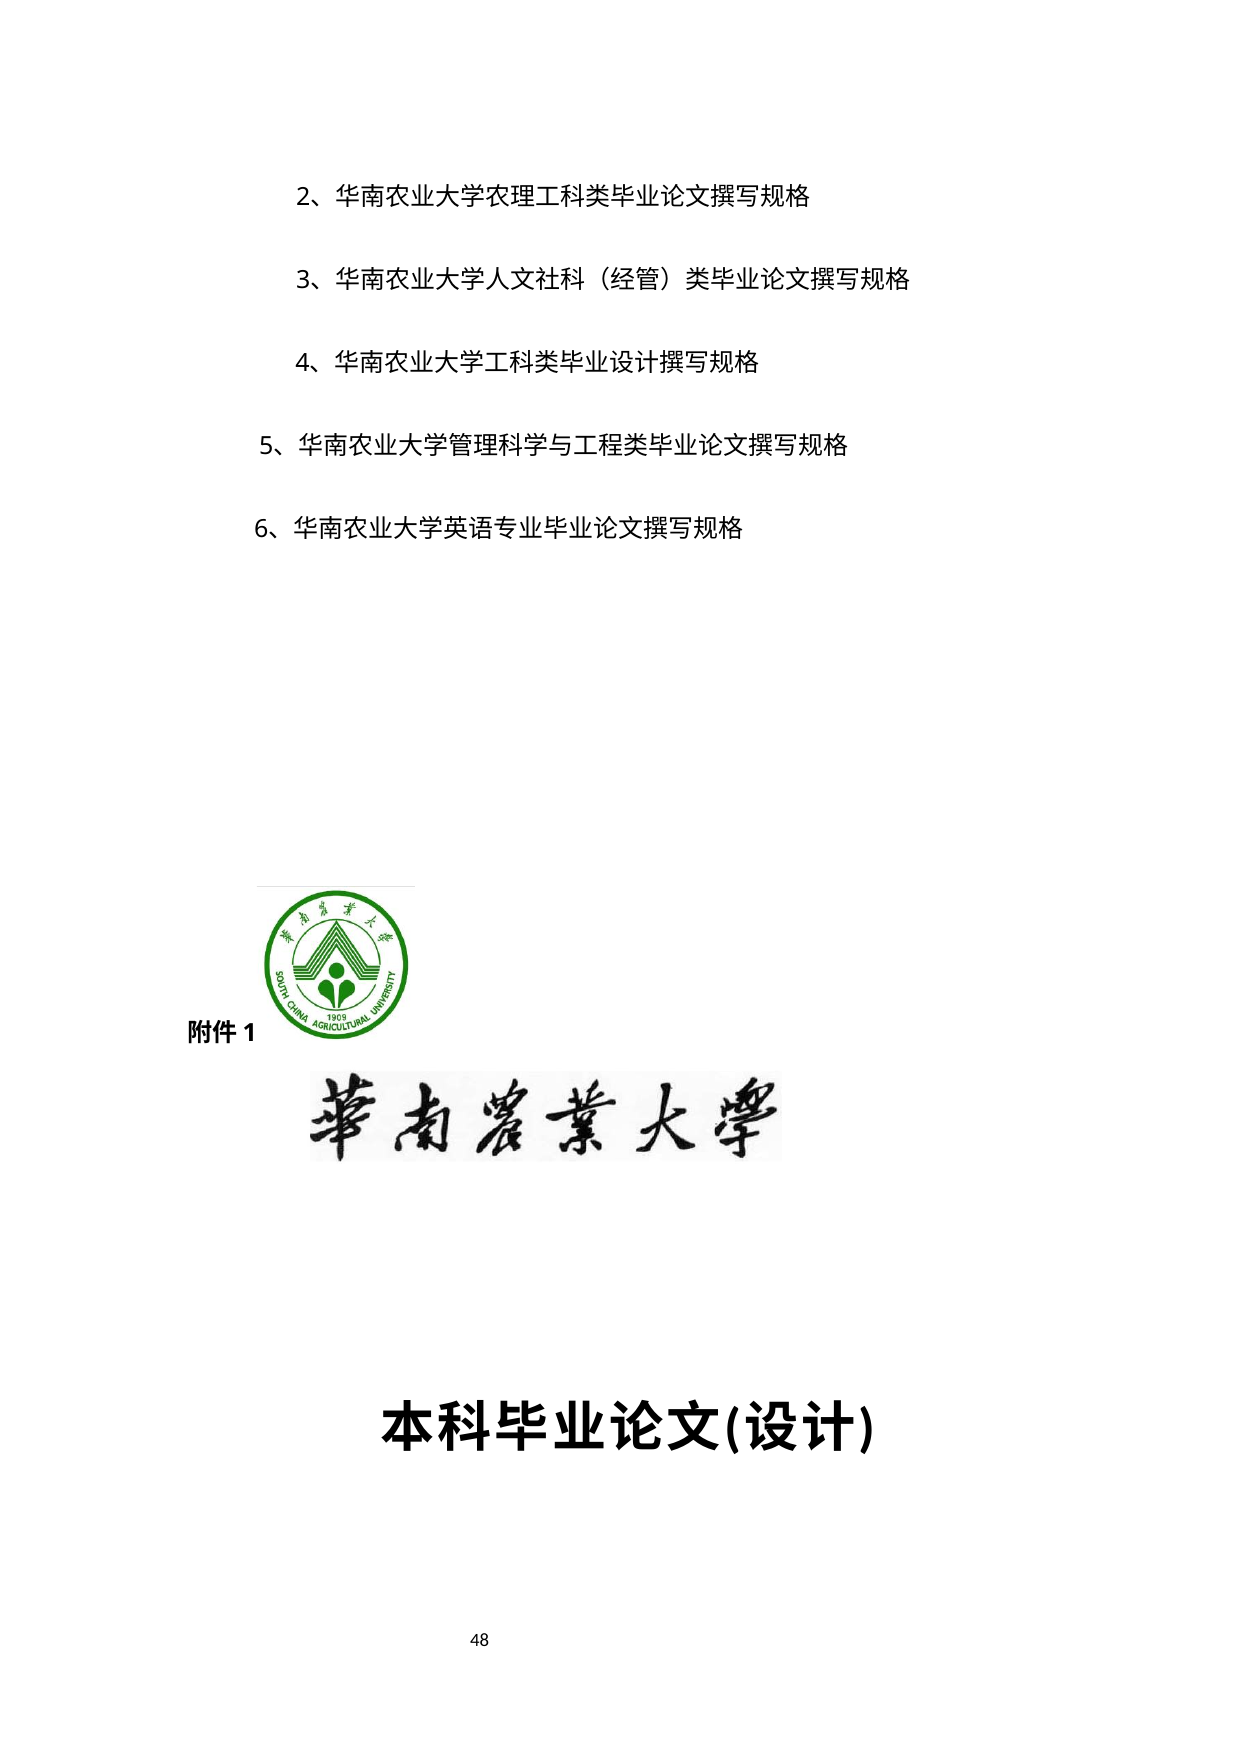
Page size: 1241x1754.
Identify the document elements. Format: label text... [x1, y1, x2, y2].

text 本科毕业论文(设计) [187, 1374, 1053, 1471]
text 3、华南农业大学人文社科（经管）类毕业论文撰写规格 [187, 245, 1053, 310]
picture [276, 1067, 808, 1174]
text 6、华南农业大学英语专业毕业论文撰写规格 [187, 494, 1053, 559]
text 4、华南农业大学工科类毕业设计撰写规格 [187, 328, 1053, 393]
text 2、华南农业大学农理工科类毕业论文撰写规格 [187, 162, 1053, 227]
text 5、华南农业大学管理科学与工程类毕业论文撰写规格 [187, 411, 1053, 476]
text 附件1 [187, 886, 1053, 1049]
picture [256, 886, 415, 1041]
